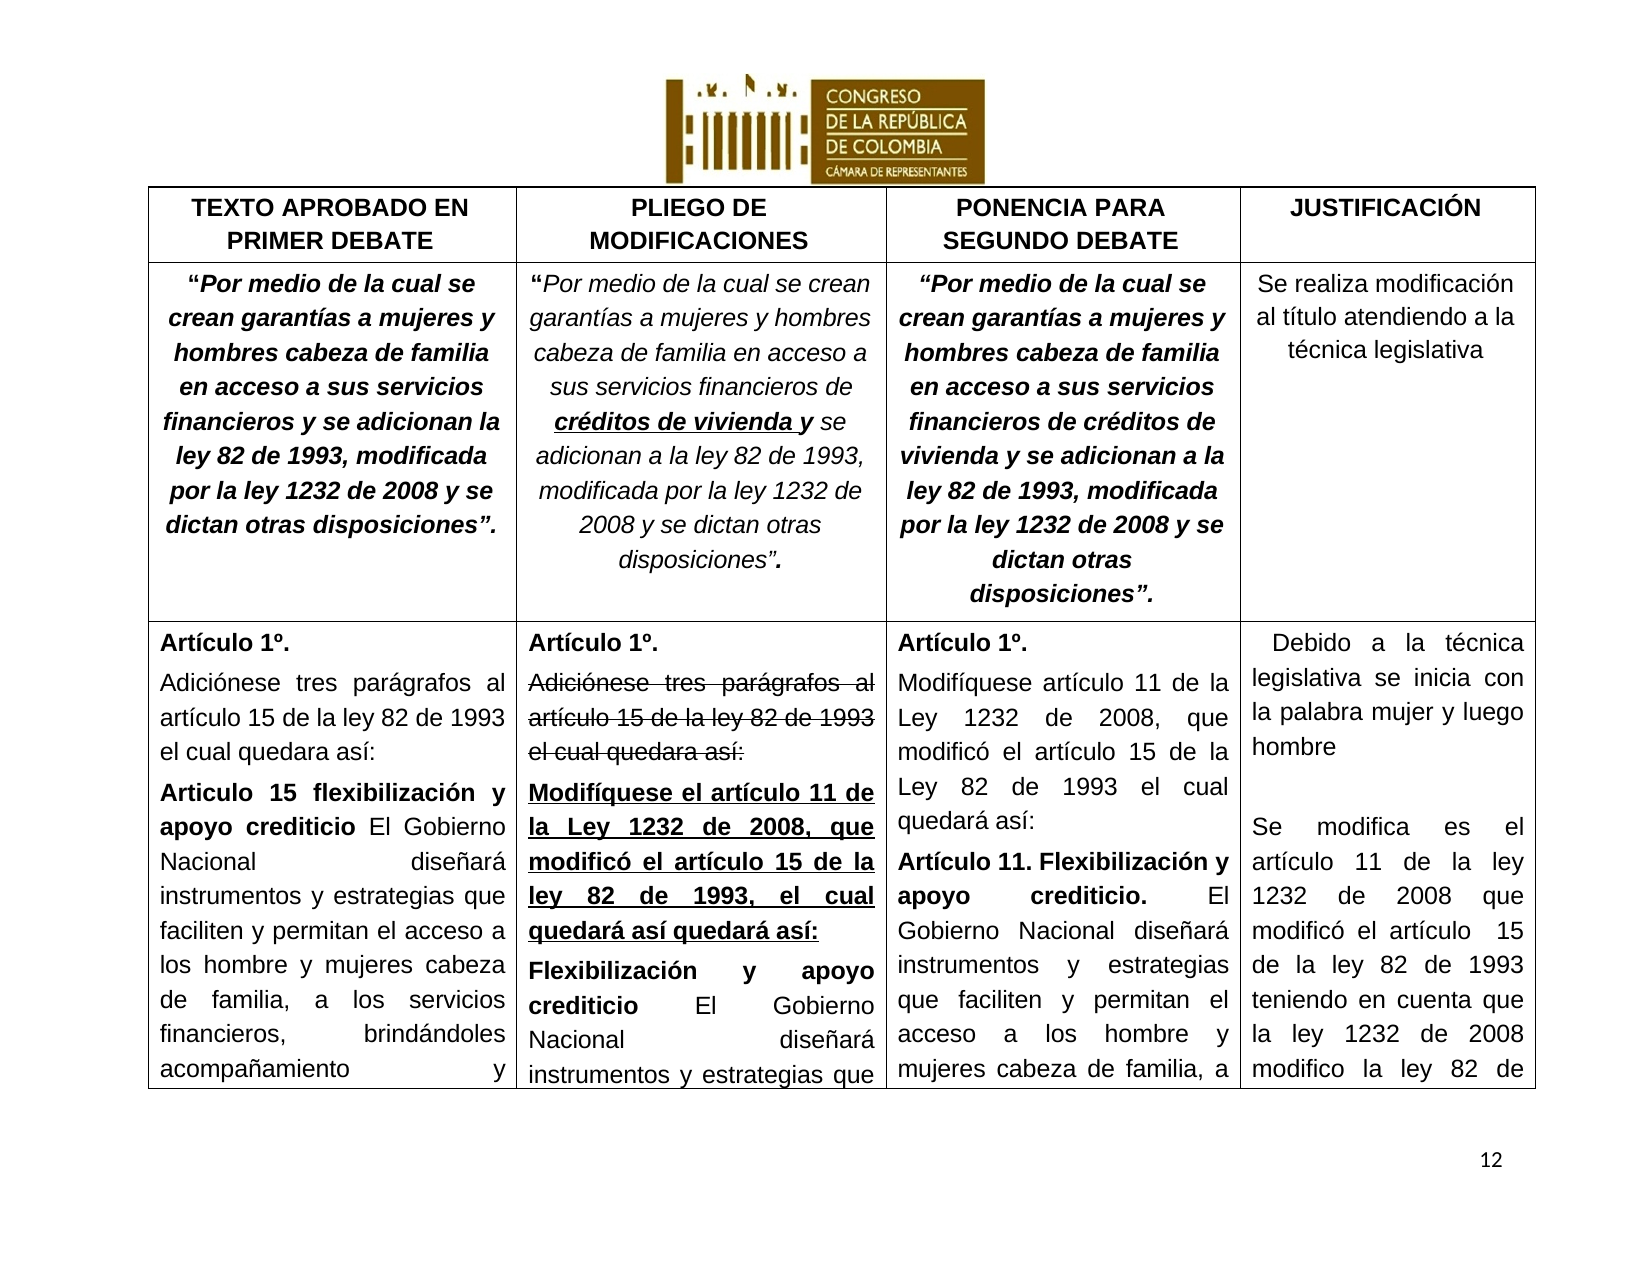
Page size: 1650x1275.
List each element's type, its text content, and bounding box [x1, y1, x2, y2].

table_header JUSTIFICACIÓN [1241, 188, 1535, 262]
table_header PLIEGO DE MODIFICACIONES [517, 188, 886, 262]
table_header TEXTO APROBADO EN PRIMER DEBATE [149, 188, 516, 262]
table_cell Se realiza modificación al título atendiendo a la técnica legislativa [1241, 263, 1535, 621]
table_cell “Por medio de la cual se crean garantías a mujeres y hombres cabeza de familia en acceso a sus servicios financieros de créditos de vivienda y se adicionan a la ley 82 de 1993, modificada por la ley 1232 de 2008 y se dictan otras disposiciones”. [517, 263, 886, 621]
picture [662, 73, 988, 186]
table_header PONENCIA PARA SEGUNDO DEBATE [887, 188, 1240, 262]
table_cell “Por medio de la cual se crean garantías a mujeres y hombres cabeza de familia en acceso a sus servicios financieros y se adicionan la ley 82 de 1993, modificada por la ley 1232 de 2008 y se dictan otras disposiciones”. [149, 263, 516, 621]
table_cell “Por medio de la cual se crean garantías a mujeres y hombres cabeza de familia en acceso a sus servicios financieros de créditos de vivienda y se adicionan a la ley 82 de 1993, modificada por la ley 1232 de 2008 y se dictan otras disposiciones”. [887, 263, 1240, 621]
